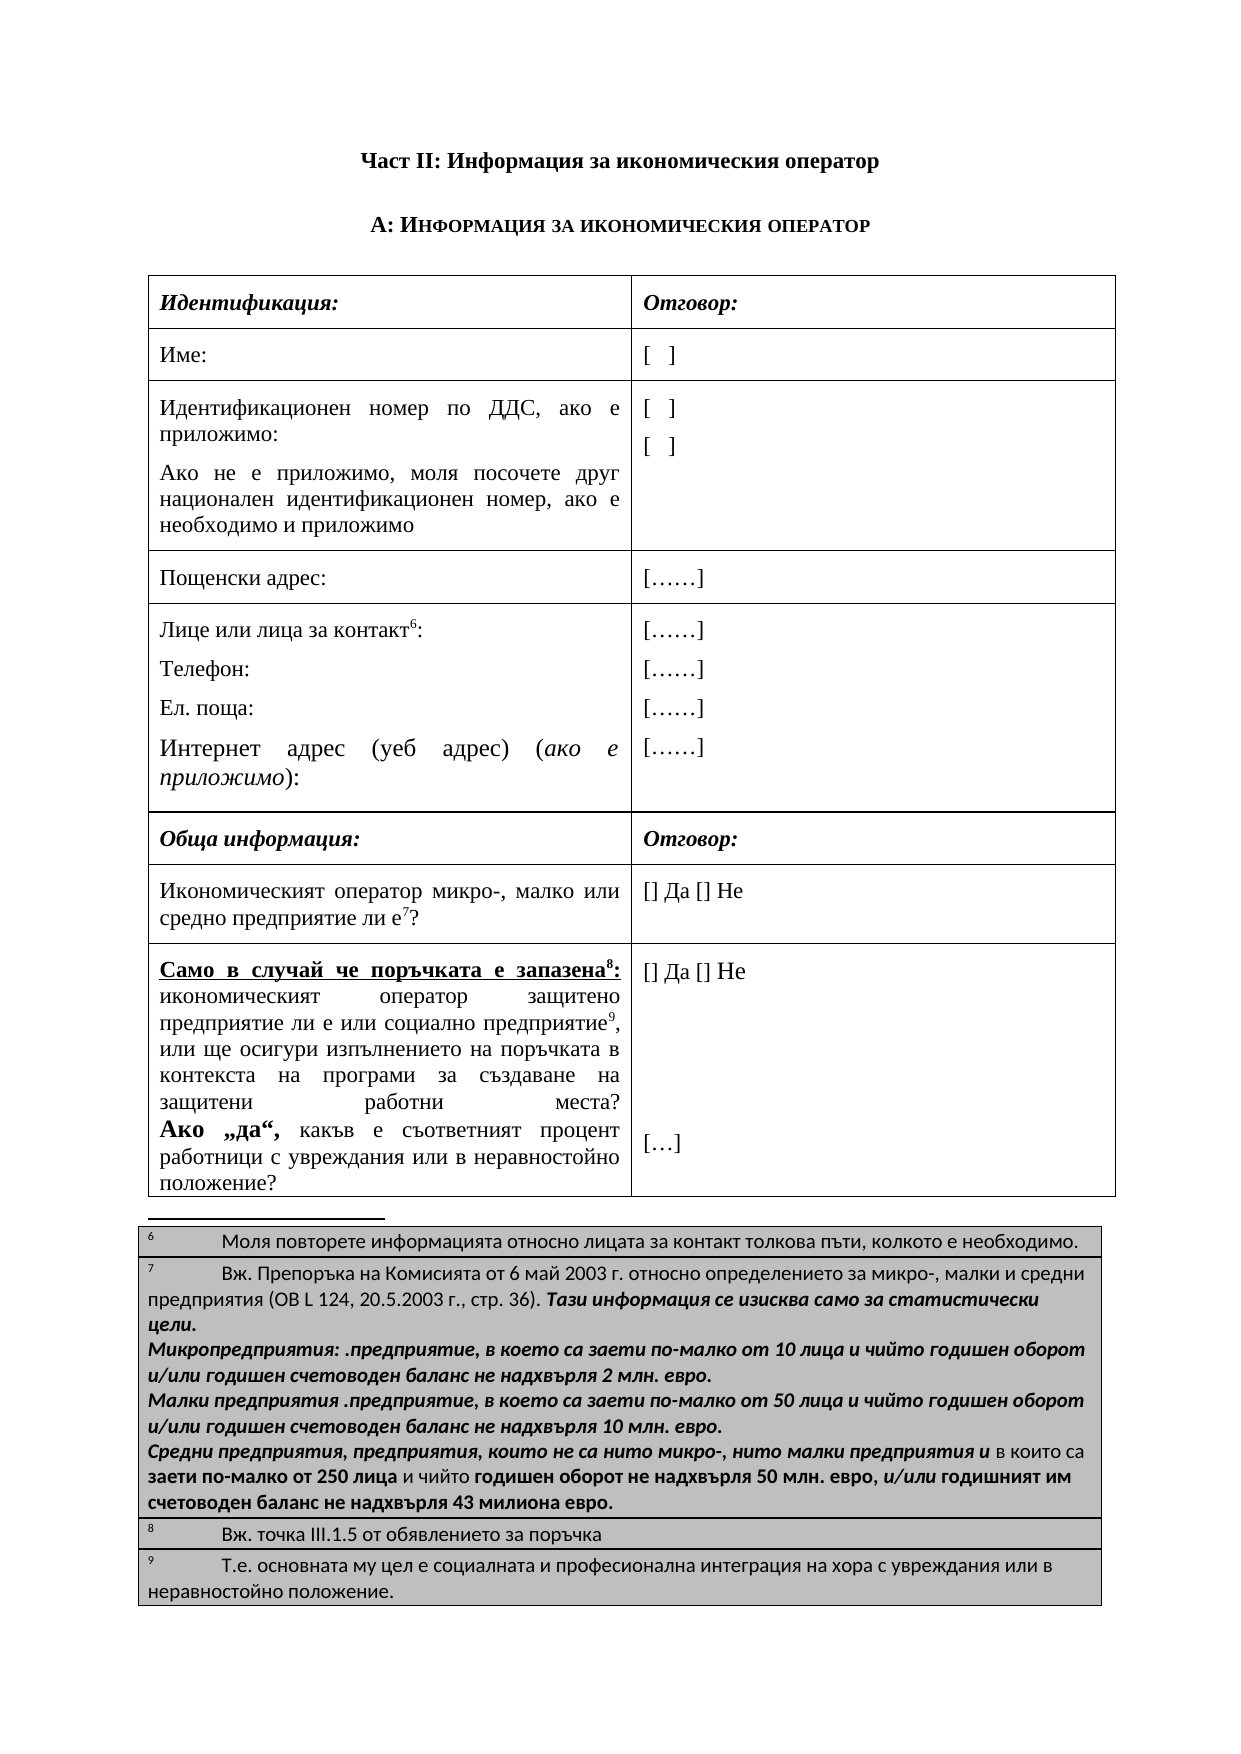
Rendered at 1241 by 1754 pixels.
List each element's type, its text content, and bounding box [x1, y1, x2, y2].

table_cell Само в случай че поръчката е запазена: икономическият оператор защитено предприятие ли е или социално предприятие, или ще осигури изпълнението на поръчката в контекста на програми за създаване на защитени работни места? Ако „да“, какъв е съответният процент работници с увреждания или в неравностойно положение? Ако се изисква, моля, посочете въпросните служители към коя категория или категории работници с увреждания или в неравностойно положение принадлежат. [149, 944, 631, 1196]
table_cell [] Да [] Не […] [….] [632, 944, 1115, 1196]
text Част II: Информация за икономическия оператор [148, 148, 1093, 174]
table_cell [……] [……] [……] [……] [632, 604, 1115, 811]
table_cell [ ] [632, 329, 1115, 380]
table_cell Пощенски адрес: [149, 551, 631, 603]
table_cell Име: [149, 329, 631, 380]
table_cell [……] [632, 551, 1115, 603]
table_cell Идентификационен номер по ДДС, ако е приложимо: Ако не е приложимо, моля посочете друг национален идентификационен номер, ако е необходимо и приложимо [149, 381, 631, 550]
table_cell Обща информация: [149, 813, 631, 864]
table_cell [] Да [] Не [632, 865, 1115, 942]
table_cell [ ] [ ] [632, 381, 1115, 550]
table_header Идентификация: [149, 276, 631, 328]
table_cell Лице или лица за контакт: Телефон: Ел. поща: Интернет адрес (уеб адрес) (ако е приложимо): [149, 604, 631, 811]
table_header Отговор: [632, 276, 1115, 328]
text А: Информация за икономическия оператор [148, 211, 1093, 238]
table_cell Икономическият оператор микро-, малко или средно предприятие ли е? [149, 865, 631, 942]
table_cell Отговор: [632, 813, 1115, 864]
